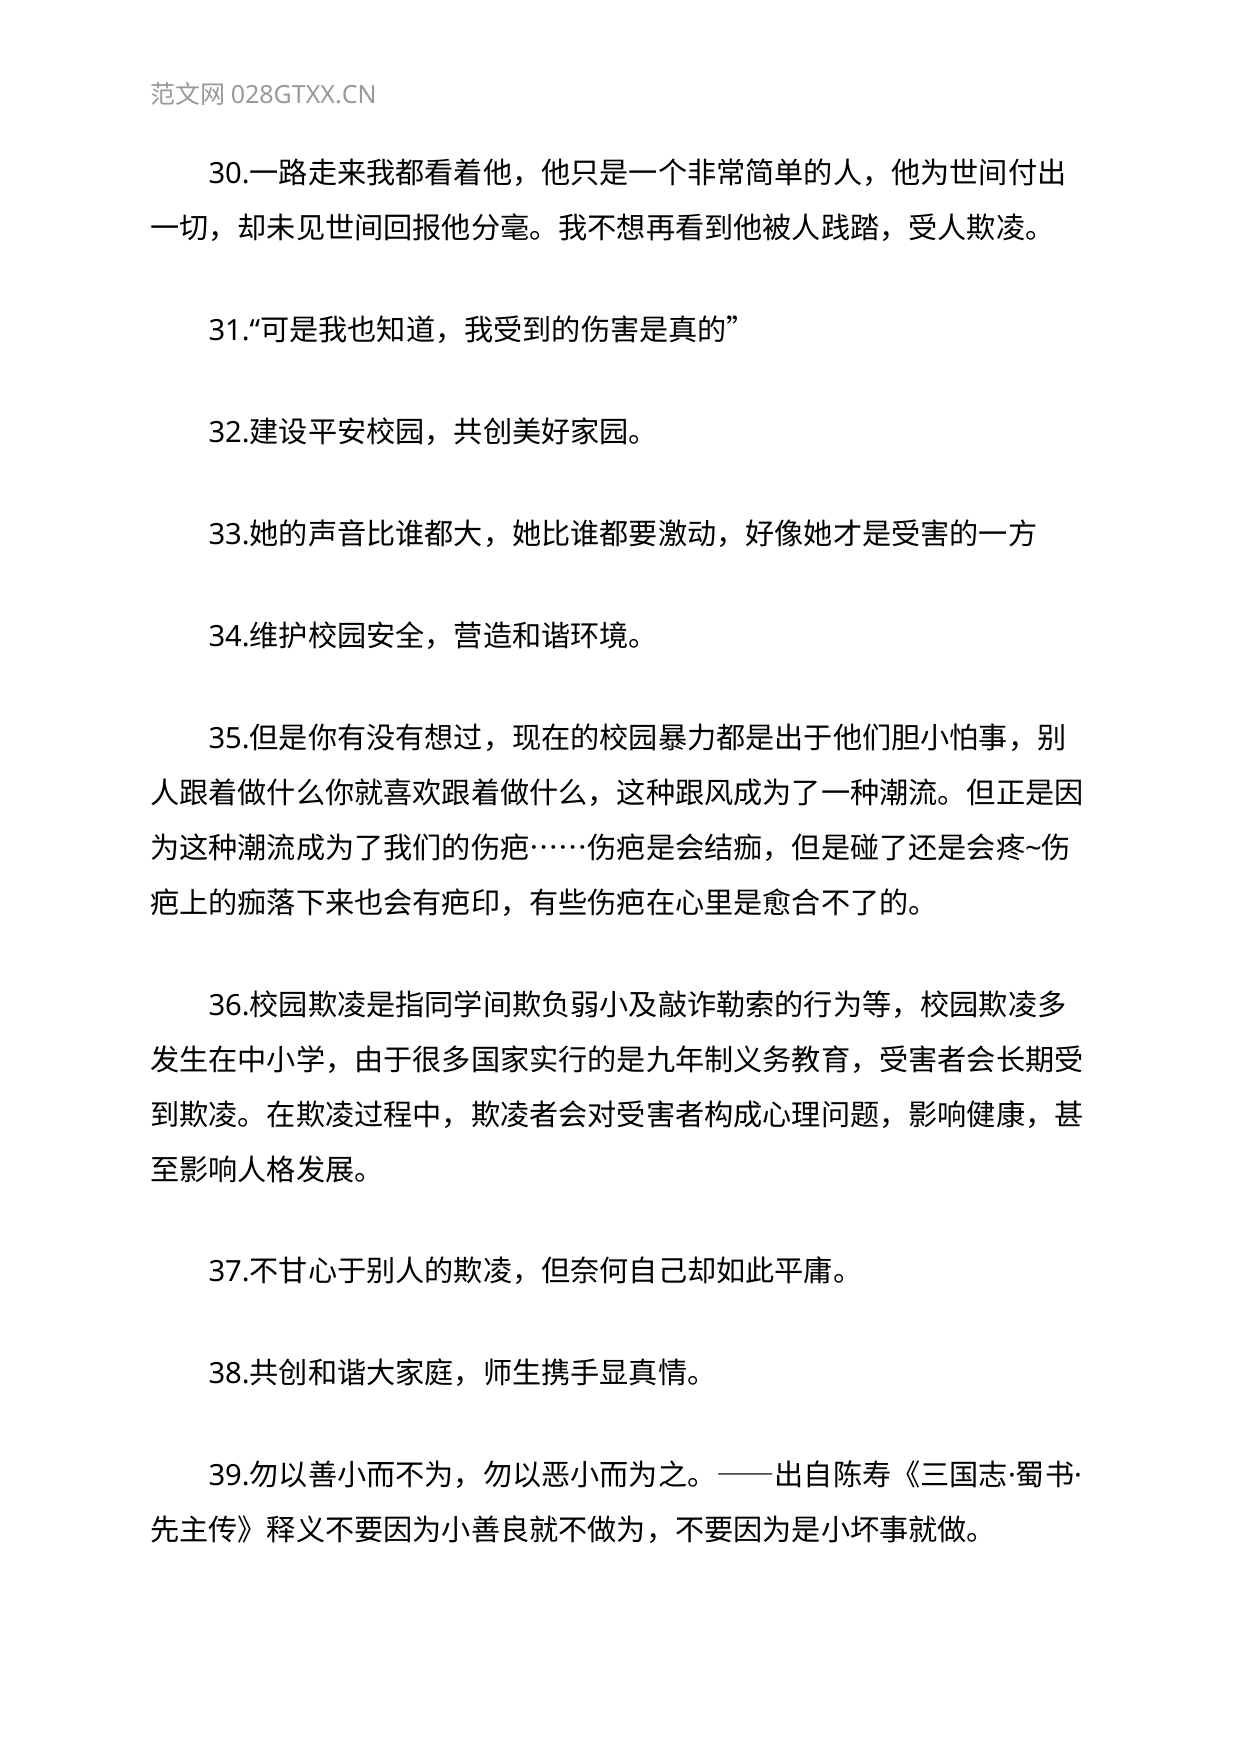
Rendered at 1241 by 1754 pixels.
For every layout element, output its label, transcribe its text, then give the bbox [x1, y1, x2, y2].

text 35.但是你有没有想过，现在的校园暴力都是出于他们胆小怕事，别人跟着做什么你就喜欢跟着做什么，这种跟风成为了一种潮流。但正是因为这种潮流成为了我们的伤疤……伤疤是会结痂，但是碰了还是会疼~伤疤上的痂落下来也会有疤印，有些伤疤在心里是愈合不了的。 [150, 715, 1090, 922]
text 34.维护校园安全，营造和谐环境。 [150, 613, 1090, 655]
text 39.勿以善小而不为，勿以恶小而为之。——出自陈寿《三国志·蜀书·先主传》释义不要因为小善良就不做为，不要因为是小坏事就做。 [150, 1452, 1090, 1549]
text 33.她的声音比谁都大，她比谁都要激动，好像她才是受害的一方 [150, 511, 1090, 553]
text 37.不甘心于别人的欺凌，但奈何自己却如此平庸。 [150, 1248, 1090, 1290]
text 31.“可是我也知道，我受到的伤害是真的” [150, 307, 1090, 349]
text 38.共创和谐大家庭，师生携手显真情。 [150, 1350, 1090, 1392]
text 36.校园欺凌是指同学间欺负弱小及敲诈勒索的行为等，校园欺凌多发生在中小学，由于很多国家实行的是九年制义务教育，受害者会长期受到欺凌。在欺凌过程中，欺凌者会对受害者构成心理问题，影响健康，甚至影响人格发展。 [150, 981, 1090, 1188]
text 32.建设平安校园，共创美好家园。 [150, 409, 1090, 451]
text 30.一路走来我都看着他，他只是一个非常简单的人，他为世间付出一切，却未见世间回报他分毫。我不想再看到他被人践踏，受人欺凌。 [150, 150, 1090, 247]
